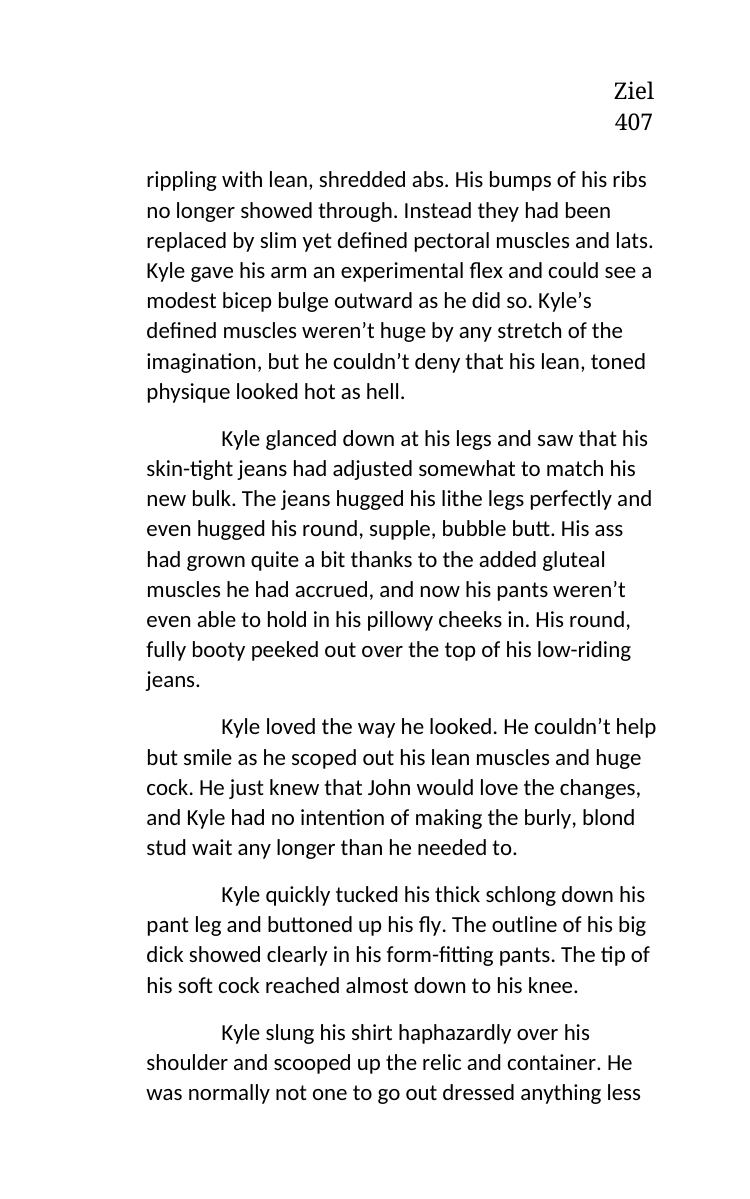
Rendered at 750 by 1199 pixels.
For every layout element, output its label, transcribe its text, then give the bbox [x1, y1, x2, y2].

text Kyle loved the way he looked. He couldn’t help but smile as he scoped out his lean muscles and huge cock. He just knew that John would love the changes, and Kyle had no intention of making the burly, blond stud wait any longer than he needed to. [146, 712, 660, 861]
text Kyle glanced down at his legs and saw that his skin-tight jeans had adjusted somewhat to match his new bulk. The jeans hugged his lithe legs perfectly and even hugged his round, supple, bubble butt. His ass had grown quite a bit thanks to the added gluteal muscles he had accrued, and now his pants weren’t even able to hold in his pillowy cheeks in. His round, fully booty peeked out over the top of his low-riding jeans. [146, 424, 660, 693]
text Kyle quickly tucked his thick schlong down his pant leg and buttoned up his fly. The outline of his big dick showed clearly in his form-fitting pants. The tip of his soft cock reached almost down to his knee. [146, 880, 660, 999]
